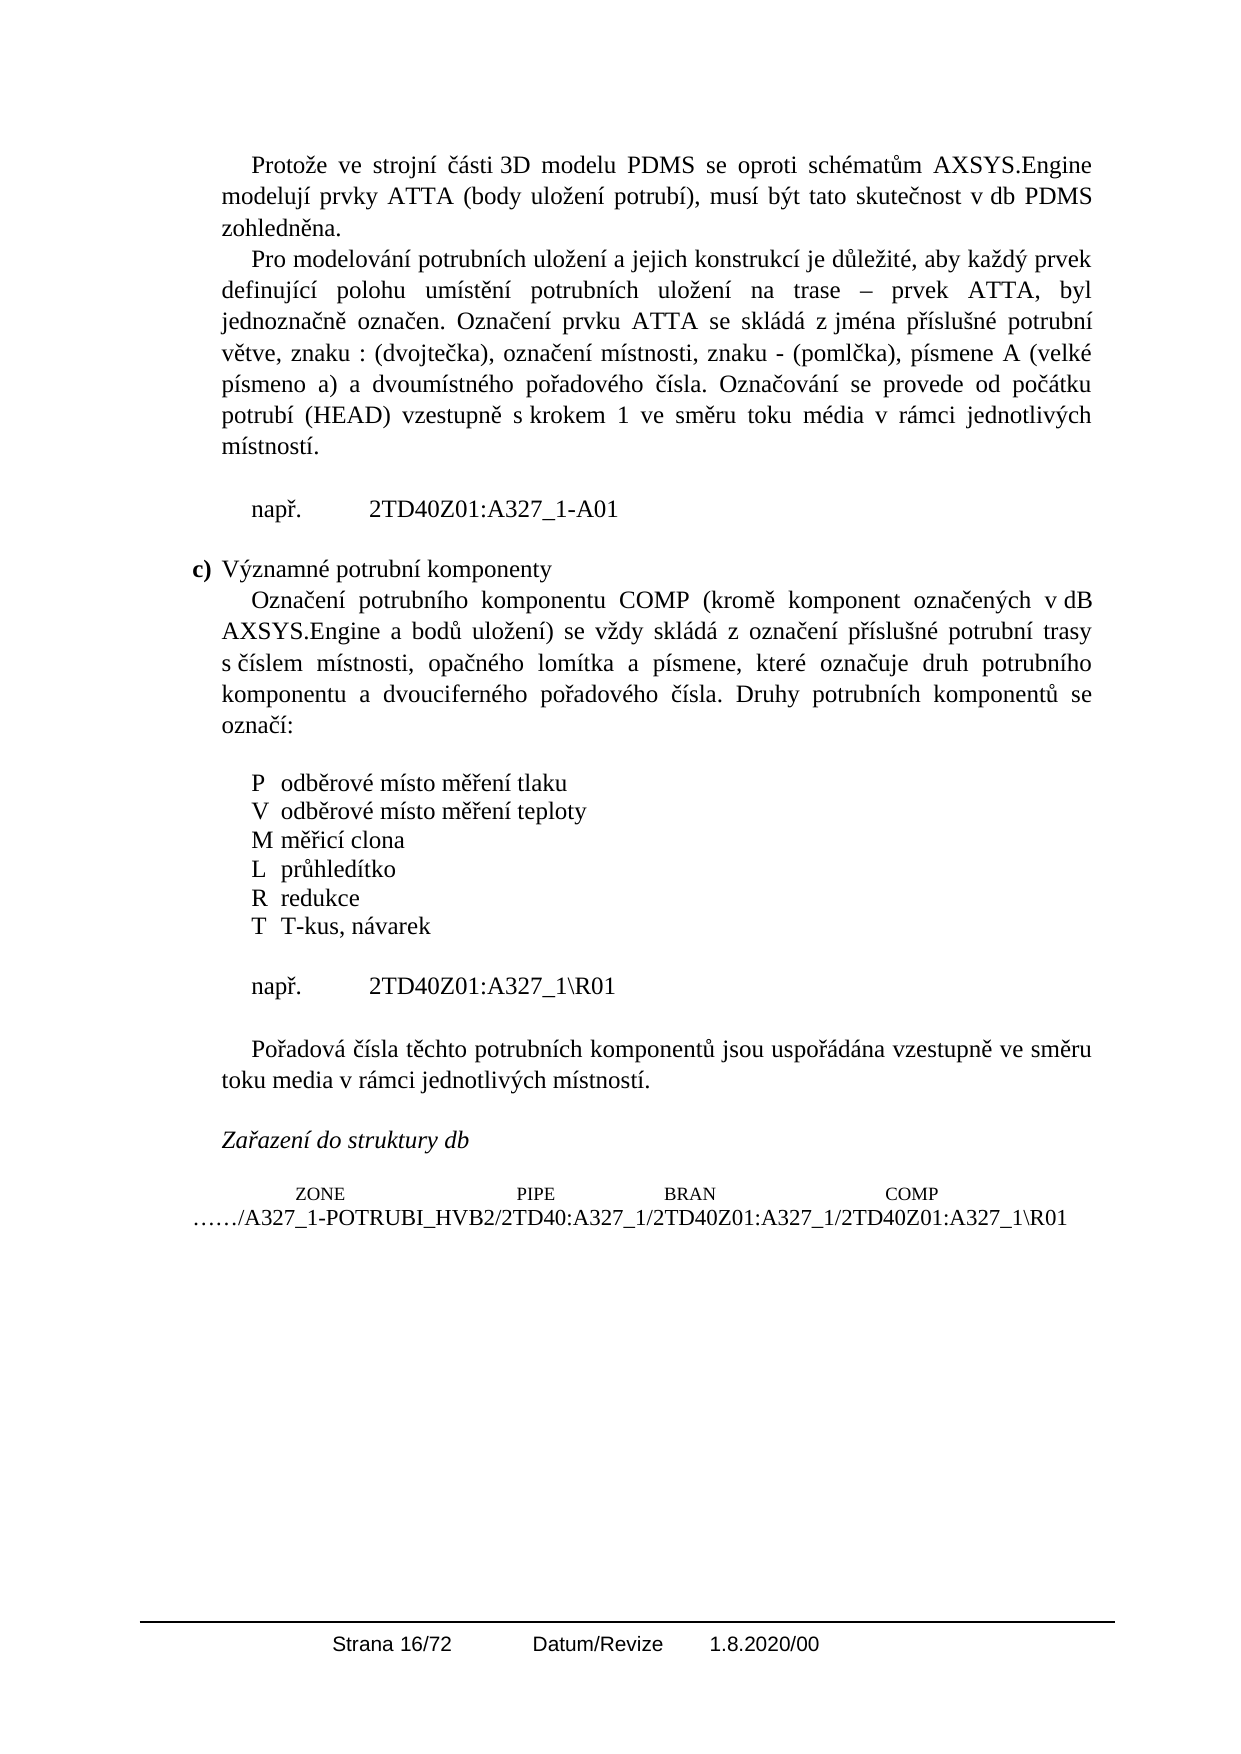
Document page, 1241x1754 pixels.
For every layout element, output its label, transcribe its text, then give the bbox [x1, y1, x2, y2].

text L průhledítko [221, 854, 1093, 883]
text T T-kus, návarek [221, 911, 1093, 940]
list Významné potrubní komponenty [192, 554, 1093, 583]
list Pořadová čísla těchto potrubních komponentů jsou uspořádána vzestupně ve směru toku media v rámci jednotlivých místností. [221, 1031, 1093, 1094]
list např. 2TD40Z01:A327_1-A01 [221, 491, 1093, 523]
text V odběrové místo měření teploty [221, 796, 1093, 825]
list např. 2TD40Z01:A327_1\R01 [221, 969, 1093, 1000]
text zone PIPE BRAN COMP [148, 1183, 1093, 1204]
text ……/A327_1-Potrubi_HVB2/2TD40:A327_1/2TD40Z01:A327_1/2TD40Z01:A327_1\R01 [148, 1204, 1093, 1231]
text R redukce [221, 883, 1093, 911]
list Označení potrubního komponentu COMP (kromě komponent označených v dB AXSYS.Engine a bodů uložení) se vždy skládá z označení příslušné potrubní trasy s číslem místnosti, opačného lomítka a písmene, které označuje druh potrubního komponentu a dvouciferného pořadového čísla. Druhy potrubních komponentů se označí: [221, 583, 1093, 739]
text P odběrové místo měření tlaku [221, 768, 1093, 796]
list Pro modelování potrubních uložení a jejich konstrukcí je důležité, aby každý prvek definující polohu umístění potrubních uložení na trase – prvek ATTA, byl jednoznačně označen. Označení prvku ATTA se skládá z jména příslušné potrubní větve, znaku : (dvojtečka), označení místnosti, znaku - (pomlčka), písmene A (velké písmeno a) a dvoumístného pořadového čísla. Označování se provede od počátku potrubí (HEAD) vzestupně s krokem 1 ve směru toku média v rámci jednotlivých místností. [221, 241, 1093, 460]
list Protože ve strojní části 3D modelu PDMS se oproti schématům AXSYS.Engine modelují prvky ATTA (body uložení potrubí), musí být tato skutečnost v db PDMS zohledněna. [221, 148, 1093, 241]
list Zařazení do struktury db [148, 1125, 1093, 1154]
text M měřicí clona [221, 825, 1093, 854]
